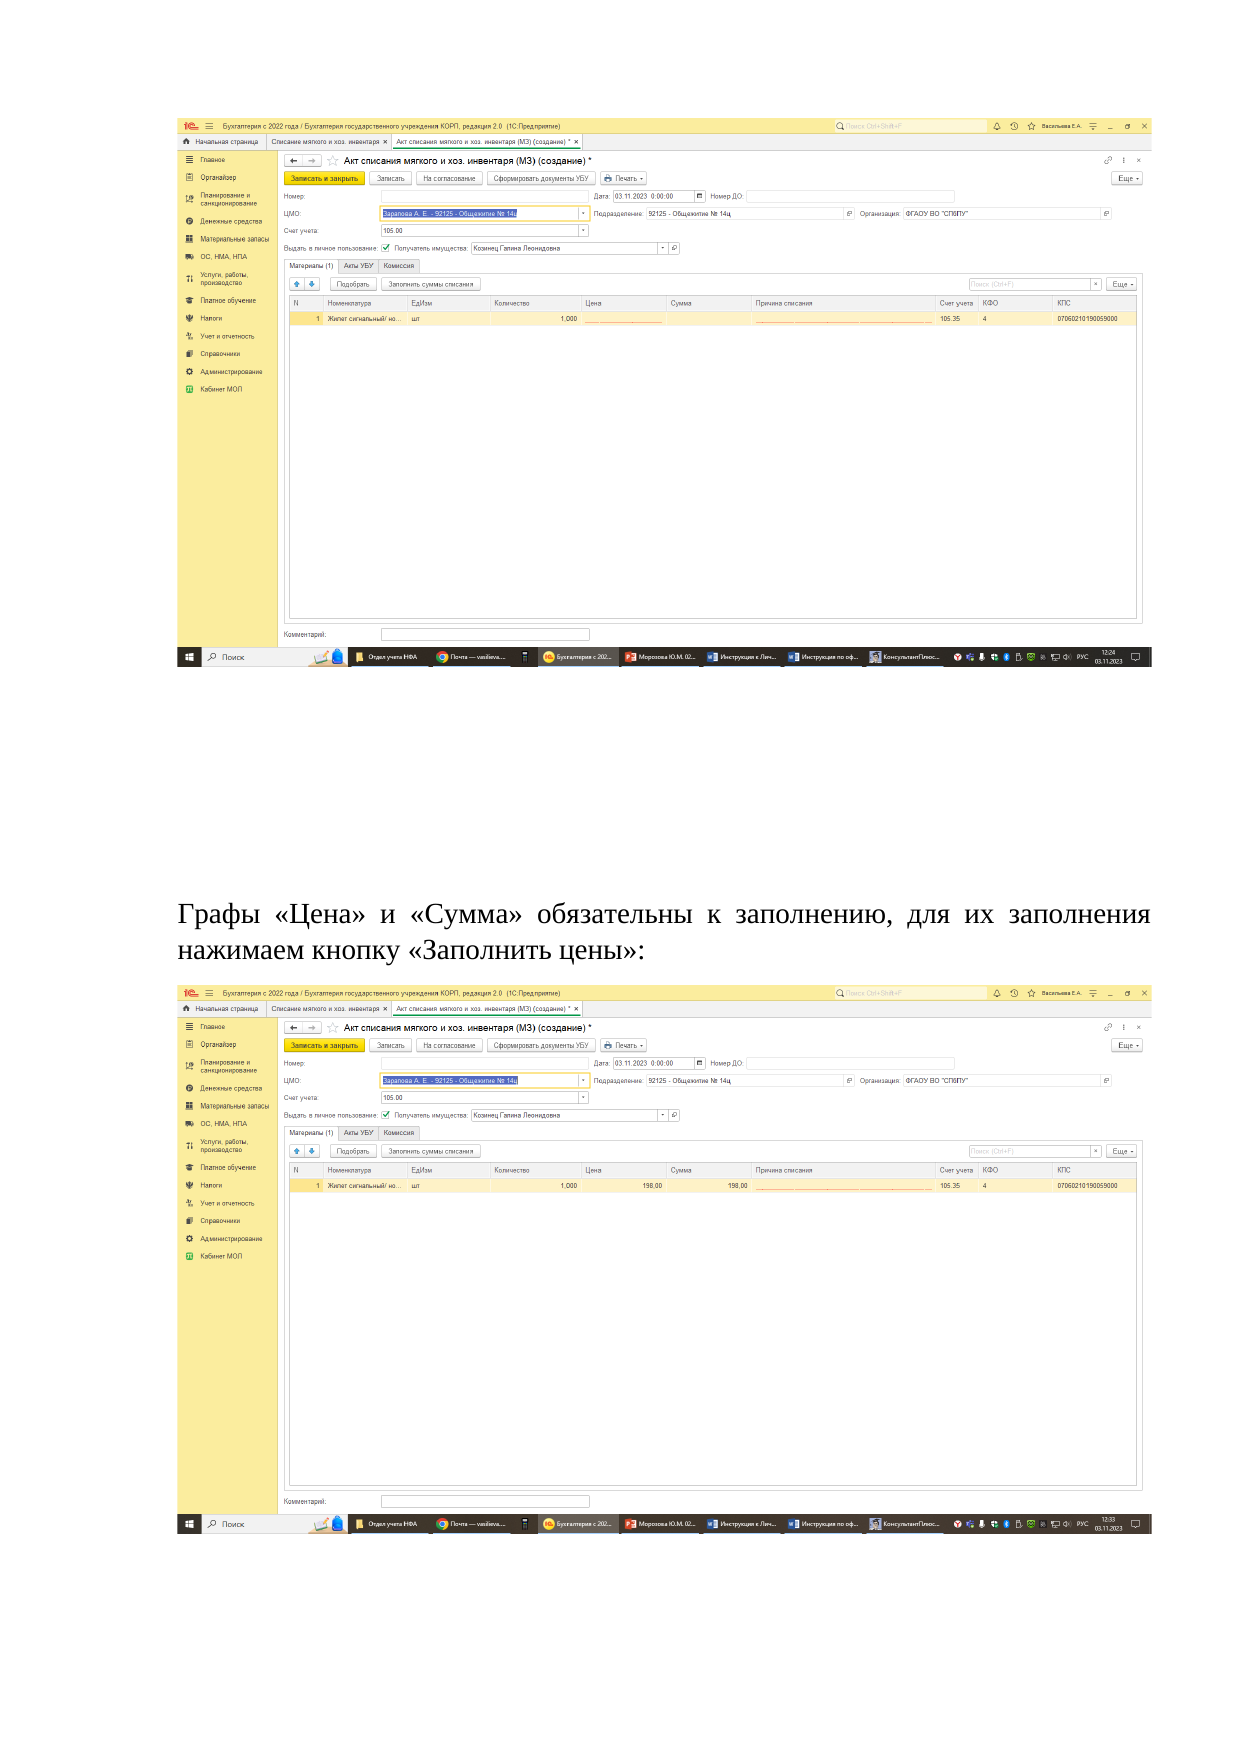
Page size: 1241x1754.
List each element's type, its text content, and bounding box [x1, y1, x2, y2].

picture [177, 985, 1152, 1534]
text Графы «Цена» и «Сумма» обязательны к заполнению, для их заполнения нажимаем кнопку «Заполнить цены»: [177, 896, 1152, 966]
picture [177, 118, 1152, 667]
